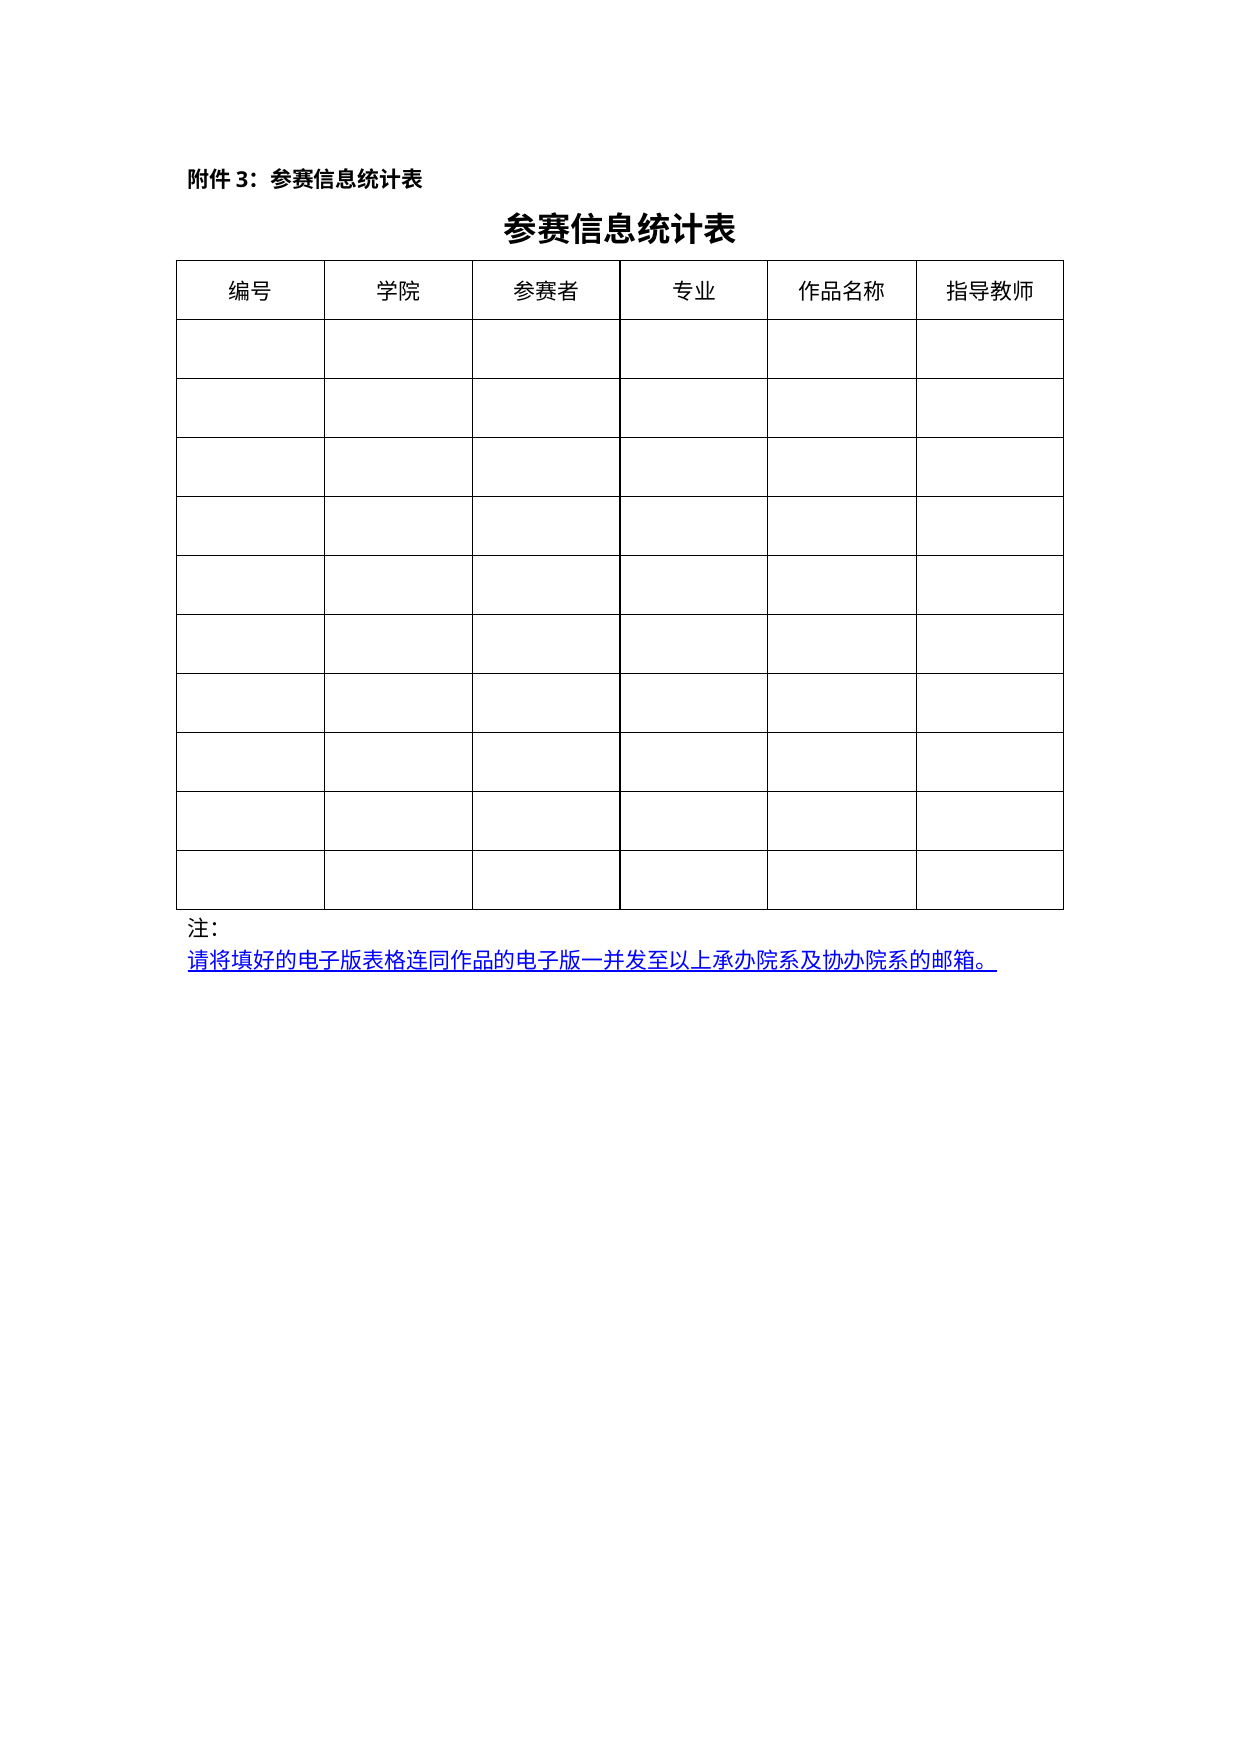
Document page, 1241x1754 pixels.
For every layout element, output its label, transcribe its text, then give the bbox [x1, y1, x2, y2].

table_cell [177, 556, 324, 614]
table_cell [768, 851, 916, 909]
table_cell [917, 320, 1063, 378]
table_cell [473, 792, 619, 850]
table_cell [177, 674, 324, 732]
table_cell [621, 379, 767, 437]
table_cell [177, 792, 324, 850]
table_cell [325, 497, 472, 555]
table_cell [621, 615, 767, 673]
table_cell [768, 733, 916, 791]
table_cell [917, 615, 1063, 673]
table_cell [768, 674, 916, 732]
table_cell [917, 792, 1063, 850]
table_cell [177, 497, 324, 555]
table_header 专业 [621, 261, 767, 318]
table_cell [325, 733, 472, 791]
table_cell [177, 851, 324, 909]
table_cell [768, 792, 916, 850]
table_cell [325, 438, 472, 496]
table_cell [177, 320, 324, 378]
table_cell [917, 733, 1063, 791]
table_cell [325, 320, 472, 378]
table_cell [473, 851, 619, 909]
table_cell [768, 438, 916, 496]
table_header 指导教师 [917, 261, 1063, 318]
table_cell [473, 556, 619, 614]
table_cell [177, 379, 324, 437]
table_cell [917, 438, 1063, 496]
table_cell [768, 379, 916, 437]
table_cell [621, 674, 767, 732]
table_cell [768, 615, 916, 673]
table_cell [621, 851, 767, 909]
table_cell [917, 851, 1063, 909]
table_cell [473, 674, 619, 732]
table_cell [473, 438, 619, 496]
table_cell [473, 615, 619, 673]
table_cell [473, 497, 619, 555]
table_cell [621, 792, 767, 850]
table_cell [177, 733, 324, 791]
table_cell [325, 379, 472, 437]
table_cell [325, 792, 472, 850]
table_cell [621, 556, 767, 614]
table_cell [768, 556, 916, 614]
table_header 参赛者 [473, 261, 619, 318]
table_cell [473, 733, 619, 791]
table_cell [177, 615, 324, 673]
table_cell [917, 497, 1063, 555]
table_cell [473, 320, 619, 378]
table_cell [768, 497, 916, 555]
table_cell [621, 438, 767, 496]
text 注： [187, 910, 1053, 943]
table_cell [917, 379, 1063, 437]
table_cell [177, 438, 324, 496]
table_cell [325, 851, 472, 909]
table_cell [325, 556, 472, 614]
table_cell [325, 674, 472, 732]
table_header 作品名称 [768, 261, 916, 318]
table_cell [325, 615, 472, 673]
table_cell [621, 497, 767, 555]
table_cell [473, 379, 619, 437]
table_cell [621, 733, 767, 791]
table_cell [621, 320, 767, 378]
table_cell [917, 674, 1063, 732]
table_cell [917, 556, 1063, 614]
text 参赛信息统计表 [187, 194, 1053, 259]
text 附件3：参赛信息统计表 [187, 162, 1053, 194]
text 请将填好的电子版表格连同作品的电子版一并发至以上承办院系及协办院系的邮箱。 [187, 943, 1053, 975]
table_cell [768, 320, 916, 378]
table_header 编号 [177, 261, 324, 318]
table_header 学院 [325, 261, 472, 318]
